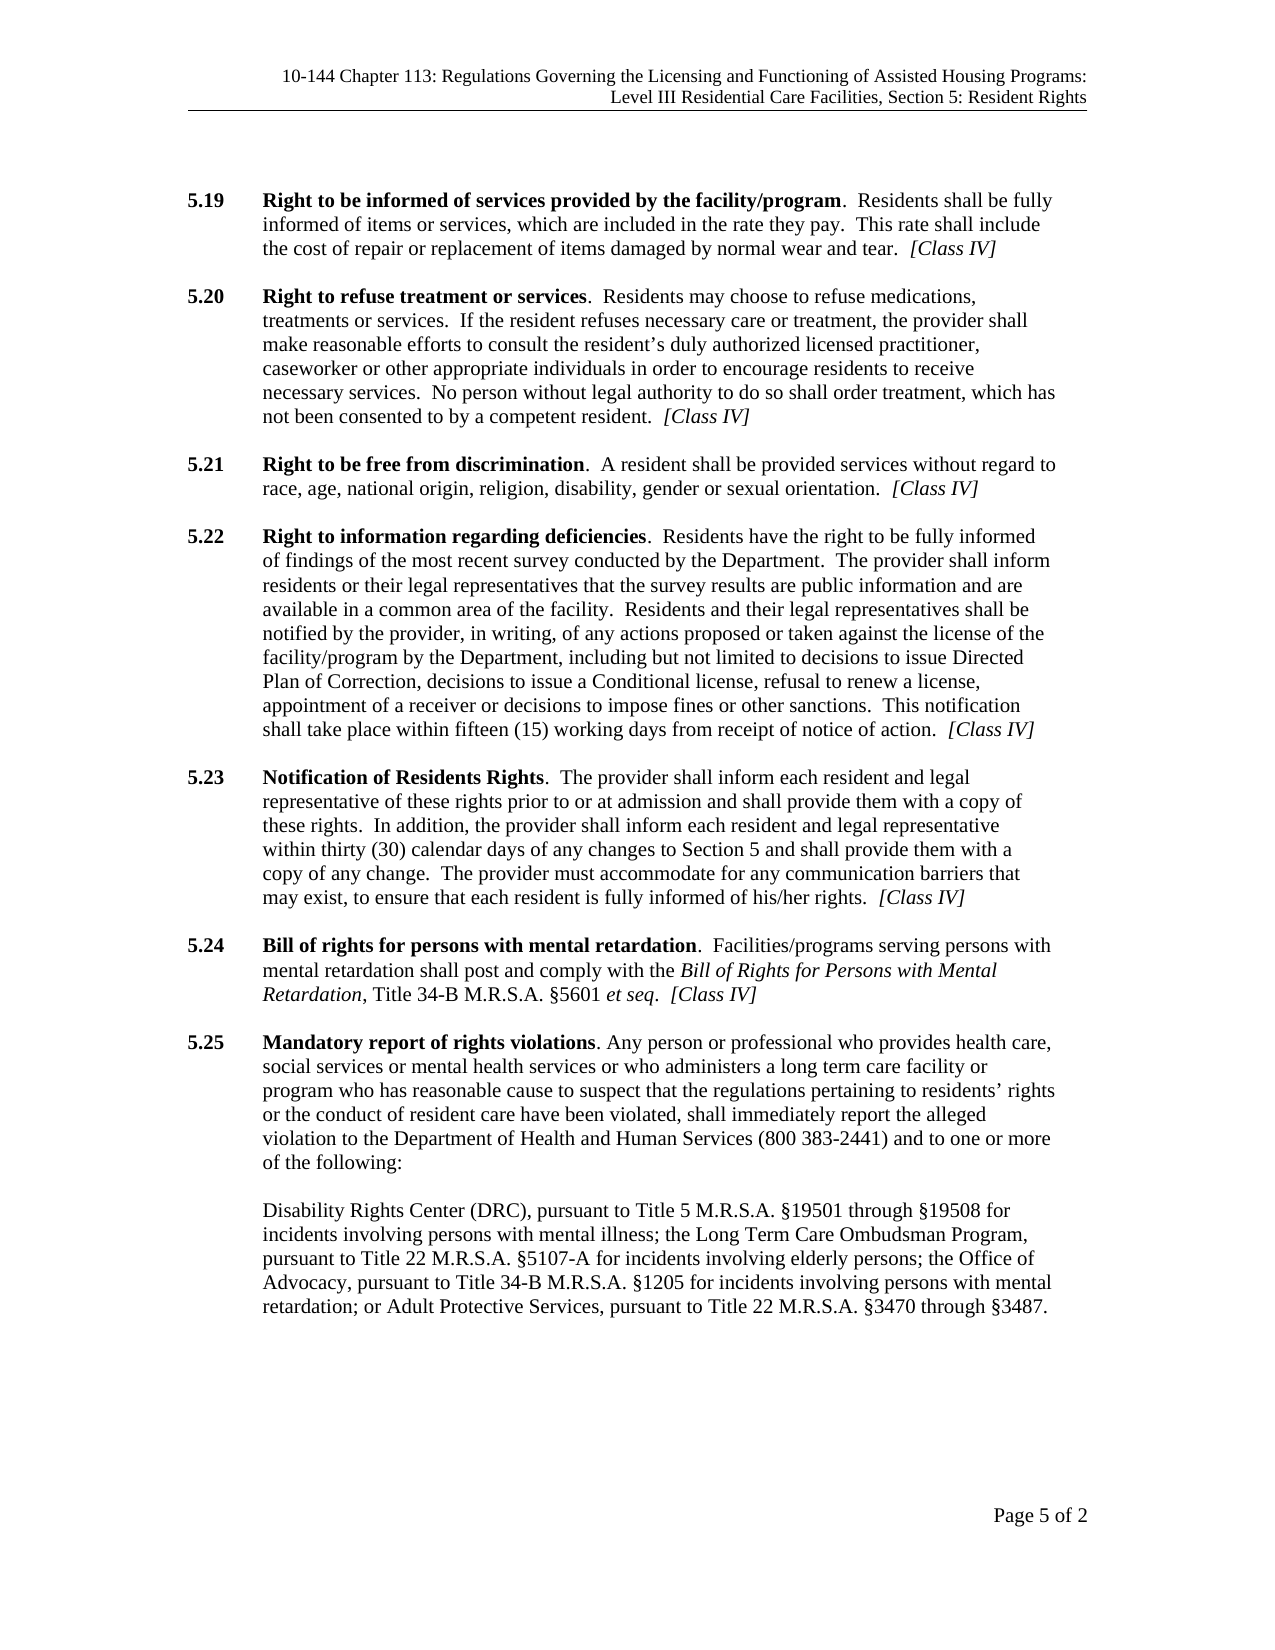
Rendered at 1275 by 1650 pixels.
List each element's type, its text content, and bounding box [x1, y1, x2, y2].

text Disability Rights Center (DRC), pursuant to Title 5 M.R.S.A. §19501 through §19508 for incidents involving persons with mental illness; the Long Term Care Ombudsman Program, pursuant to Title 22 M.R.S.A. §5107-A for incidents involving elderly persons; the Office of Advocacy, pursuant to Title 34-B M.R.S.A. §1205 for incidents involving persons with mental retardation; or Adult Protective Services, pursuant to Title 22 M.R.S.A. §3470 through §3487. [262, 1198, 1087, 1318]
text 5.20 Right to refuse treatment or services. Residents may choose to refuse medications, treatments or services. If the resident refuses necessary care or treatment, the provider shall make reasonable efforts to consult the resident’s duly authorized licensed practitioner, caseworker or other appropriate individuals in order to encourage residents to receive necessary services. No person without legal authority to do so shall order treatment, which has not been consented to by a competent resident. [Class IV] [187, 284, 1057, 428]
text 5.24 Bill of rights for persons with mental retardation. Facilities/programs serving persons with mental retardation shall post and comply with the Bill of Rights for Persons with Mental Retardation, Title 34-B M.R.S.A. §5601 et seq. [Class IV] [187, 933, 1057, 1006]
text 5.23 Notification of Residents Rights. The provider shall inform each resident and legal representative of these rights prior to or at admission and shall provide them with a copy of these rights. In addition, the provider shall inform each resident and legal representative within thirty (30) calendar days of any changes to Section 5 and shall provide them with a copy of any change. The provider must accommodate for any communication barriers that may exist, to ensure that each resident is fully informed of his/her rights. [Class IV] [187, 765, 1057, 909]
text 5.19 Right to be informed of services provided by the facility/program. Residents shall be fully informed of items or services, which are included in the rate they pay. This rate shall include the cost of repair or replacement of items damaged by normal wear and tear. [Class IV] [187, 187, 1057, 260]
text 5.22 Right to information regarding deficiencies. Residents have the right to be fully informed of findings of the most recent survey conducted by the Department. The provider shall inform residents or their legal representatives that the survey results are public information and are available in a common area of the facility. Residents and their legal representatives shall be notified by the provider, in writing, of any actions proposed or taken against the license of the facility/program by the Department, including but not limited to decisions to issue Directed Plan of Correction, decisions to issue a Conditional license, refusal to renew a license, appointment of a receiver or decisions to impose fines or other sanctions. This notification shall take place within fifteen (15) working days from receipt of notice of action. [Class IV] [187, 524, 1057, 741]
text 5.25 Mandatory report of rights violations. Any person or professional who provides health care, social services or mental health services or who administers a long term care facility or program who has reasonable cause to suspect that the regulations pertaining to residents’ rights or the conduct of resident care have been violated, shall immediately report the alleged violation to the Department of Health and Human Services (800 383-2441) and to one or more of the following: [187, 1030, 1057, 1174]
text 5.21 Right to be free from discrimination. A resident shall be provided services without regard to race, age, national origin, religion, disability, gender or sexual orientation. [Class IV] [187, 452, 1057, 500]
